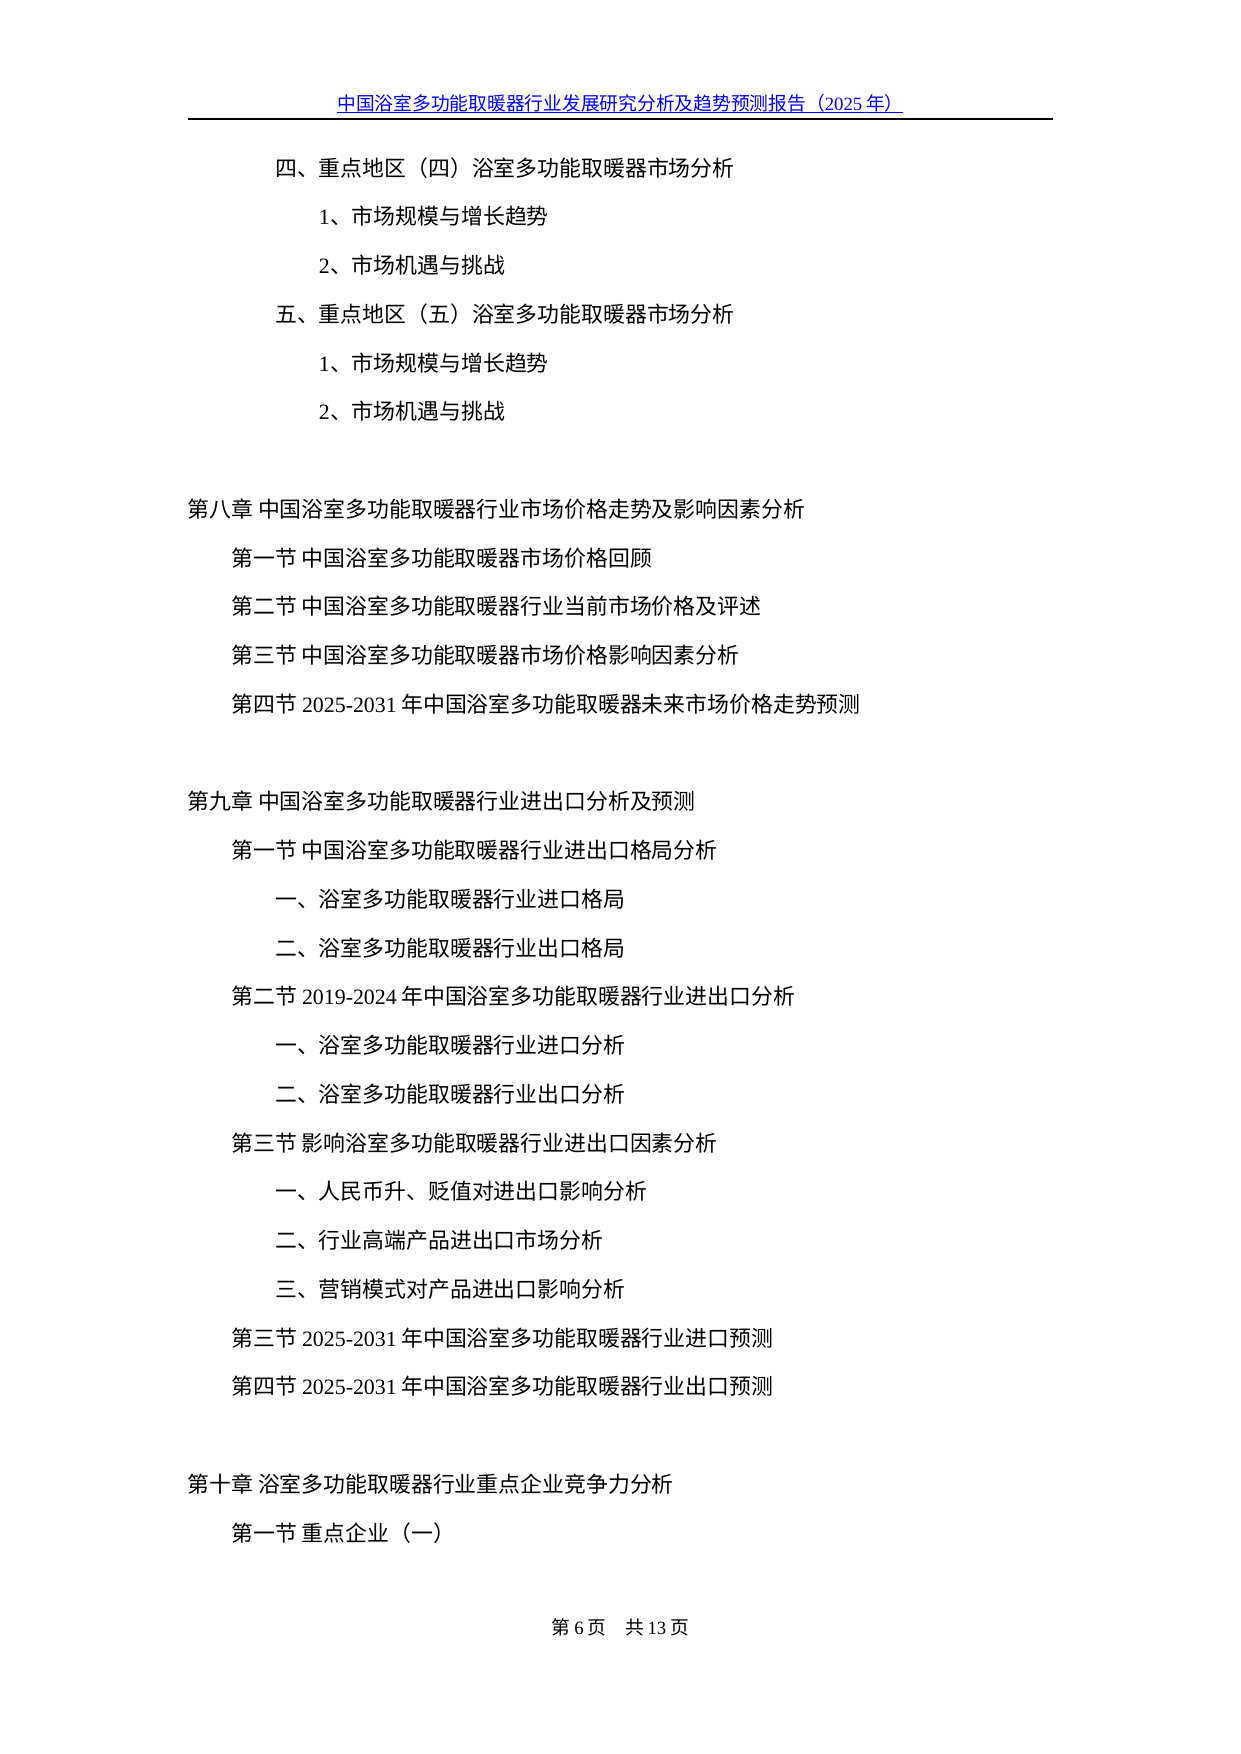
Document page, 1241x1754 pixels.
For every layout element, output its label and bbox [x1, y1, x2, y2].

text [187, 150, 1053, 1548]
